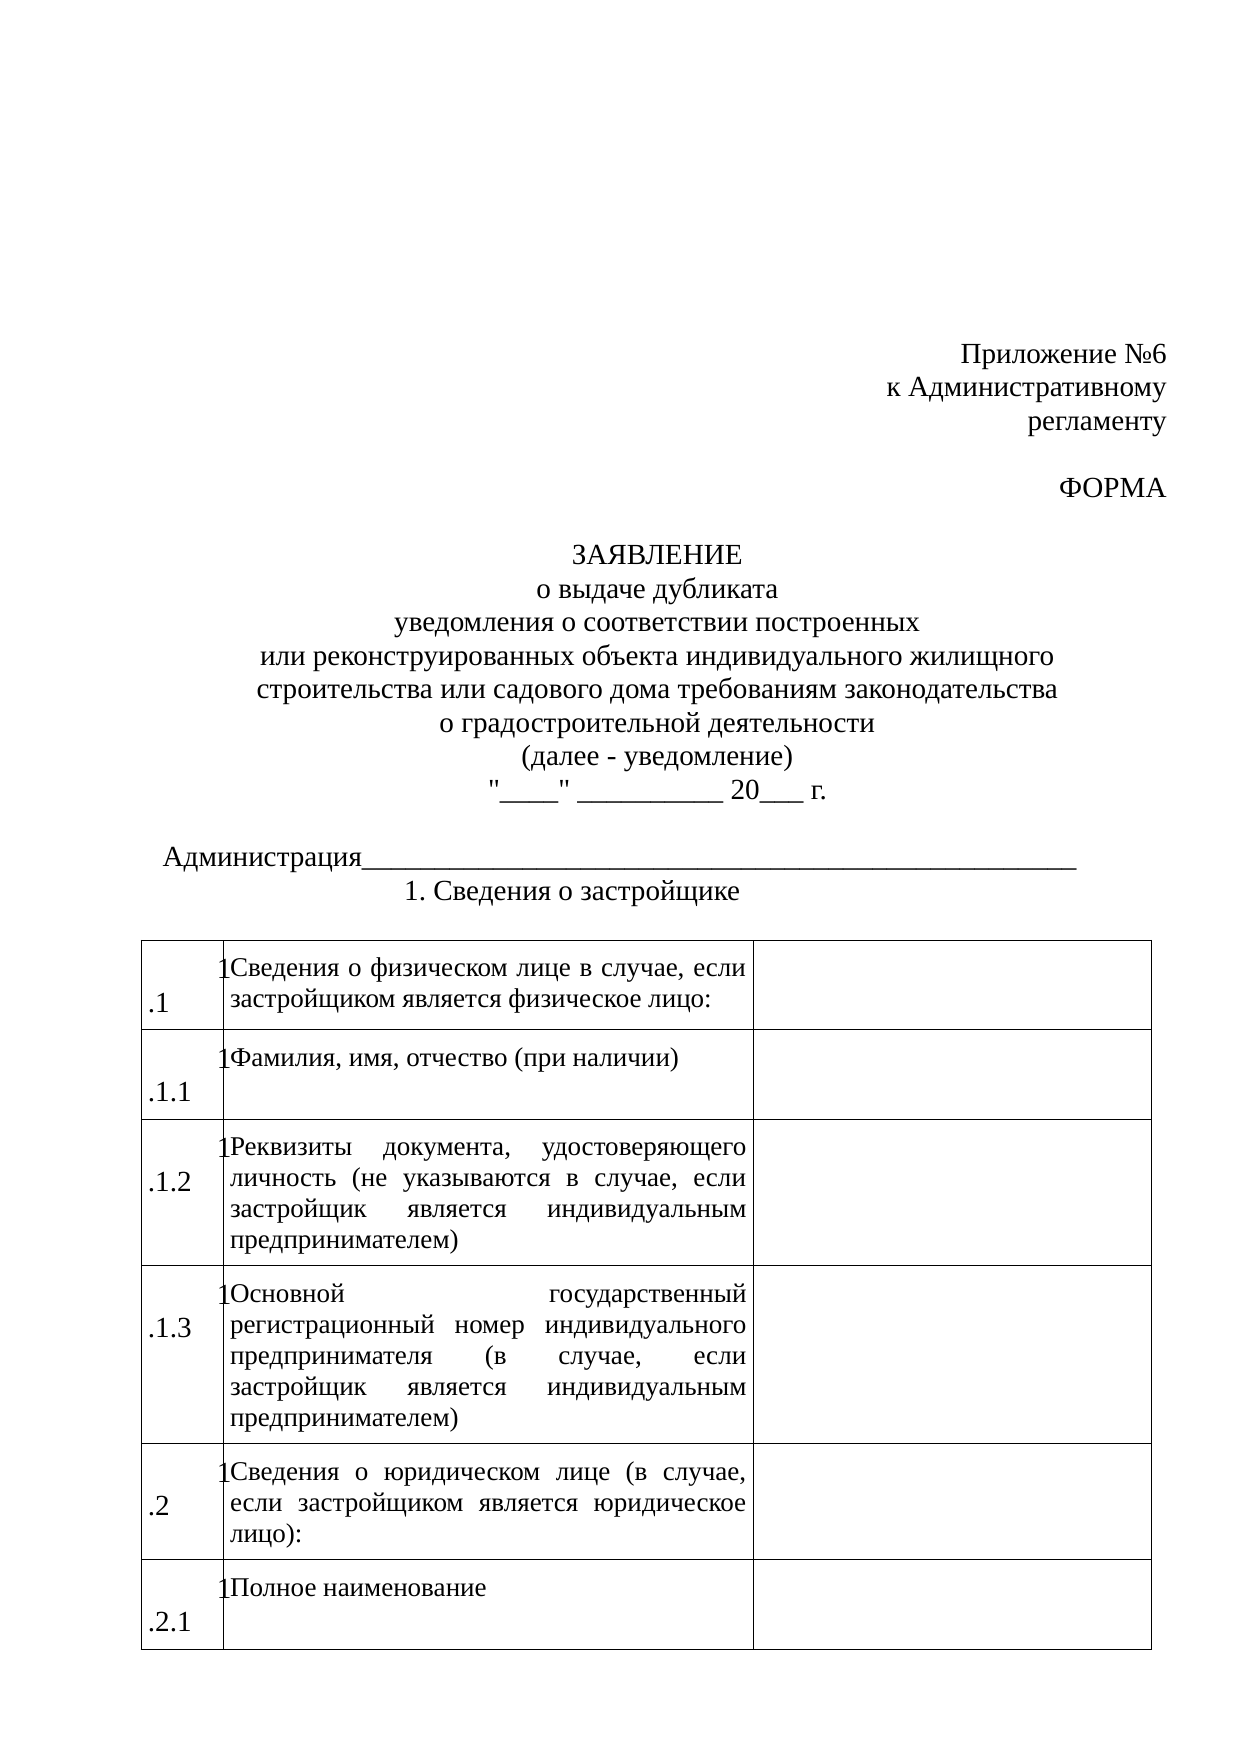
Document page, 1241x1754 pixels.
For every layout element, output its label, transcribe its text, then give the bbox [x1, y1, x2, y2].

table_cell [754, 1120, 1151, 1265]
text к Административному [148, 369, 1167, 403]
text (далее - уведомление) [148, 738, 1167, 772]
text или реконструированных объекта индивидуального жилищного [148, 638, 1167, 671]
table_header Сведения о физическом лице в случае, если застройщиком является физическое лицо: [224, 941, 753, 1029]
text ФОРМА [148, 470, 1167, 504]
table_cell Полное наименование [224, 1560, 753, 1648]
table_cell [754, 1030, 1151, 1118]
table_cell 1.2 [142, 1444, 223, 1559]
table_cell 1.1.1 [142, 1030, 223, 1118]
table_cell Сведения о юридическом лице (в случае, если застройщиком является юридическое лицо): [224, 1444, 753, 1559]
text о выдаче дубликата [148, 571, 1167, 604]
table_cell [754, 1266, 1151, 1443]
table_cell [754, 1560, 1151, 1648]
text строительства или садового дома требованиям законодательства [148, 671, 1167, 705]
text Приложение №6 [148, 336, 1167, 369]
table_cell Фамилия, имя, отчество (при наличии) [224, 1030, 753, 1118]
table_cell 1.2.1 [142, 1560, 223, 1648]
text Администрация_________________________________________________ [148, 839, 1167, 873]
text регламенту [148, 403, 1167, 437]
text ЗАЯВЛЕНИЕ [148, 537, 1167, 571]
text 1. Сведения о застройщике [148, 873, 1167, 906]
table_header 1.1 [142, 941, 223, 1029]
text "____" __________ 20___ г. [148, 772, 1167, 806]
table_header [754, 941, 1151, 1029]
text уведомления о соответствии построенных [148, 604, 1167, 638]
text о градостроительной деятельности [148, 705, 1167, 738]
table_cell Реквизиты документа, удостоверяющего личность (не указываются в случае, если застройщик является индивидуальным предпринимателем) [224, 1120, 753, 1265]
table_cell 1.1.3 [142, 1266, 223, 1443]
table_cell Основной государственный регистрационный номер индивидуального предпринимателя (в случае, если застройщик является индивидуальным предпринимателем) [224, 1266, 753, 1443]
table_cell [754, 1444, 1151, 1559]
table_cell 1.1.2 [142, 1120, 223, 1265]
